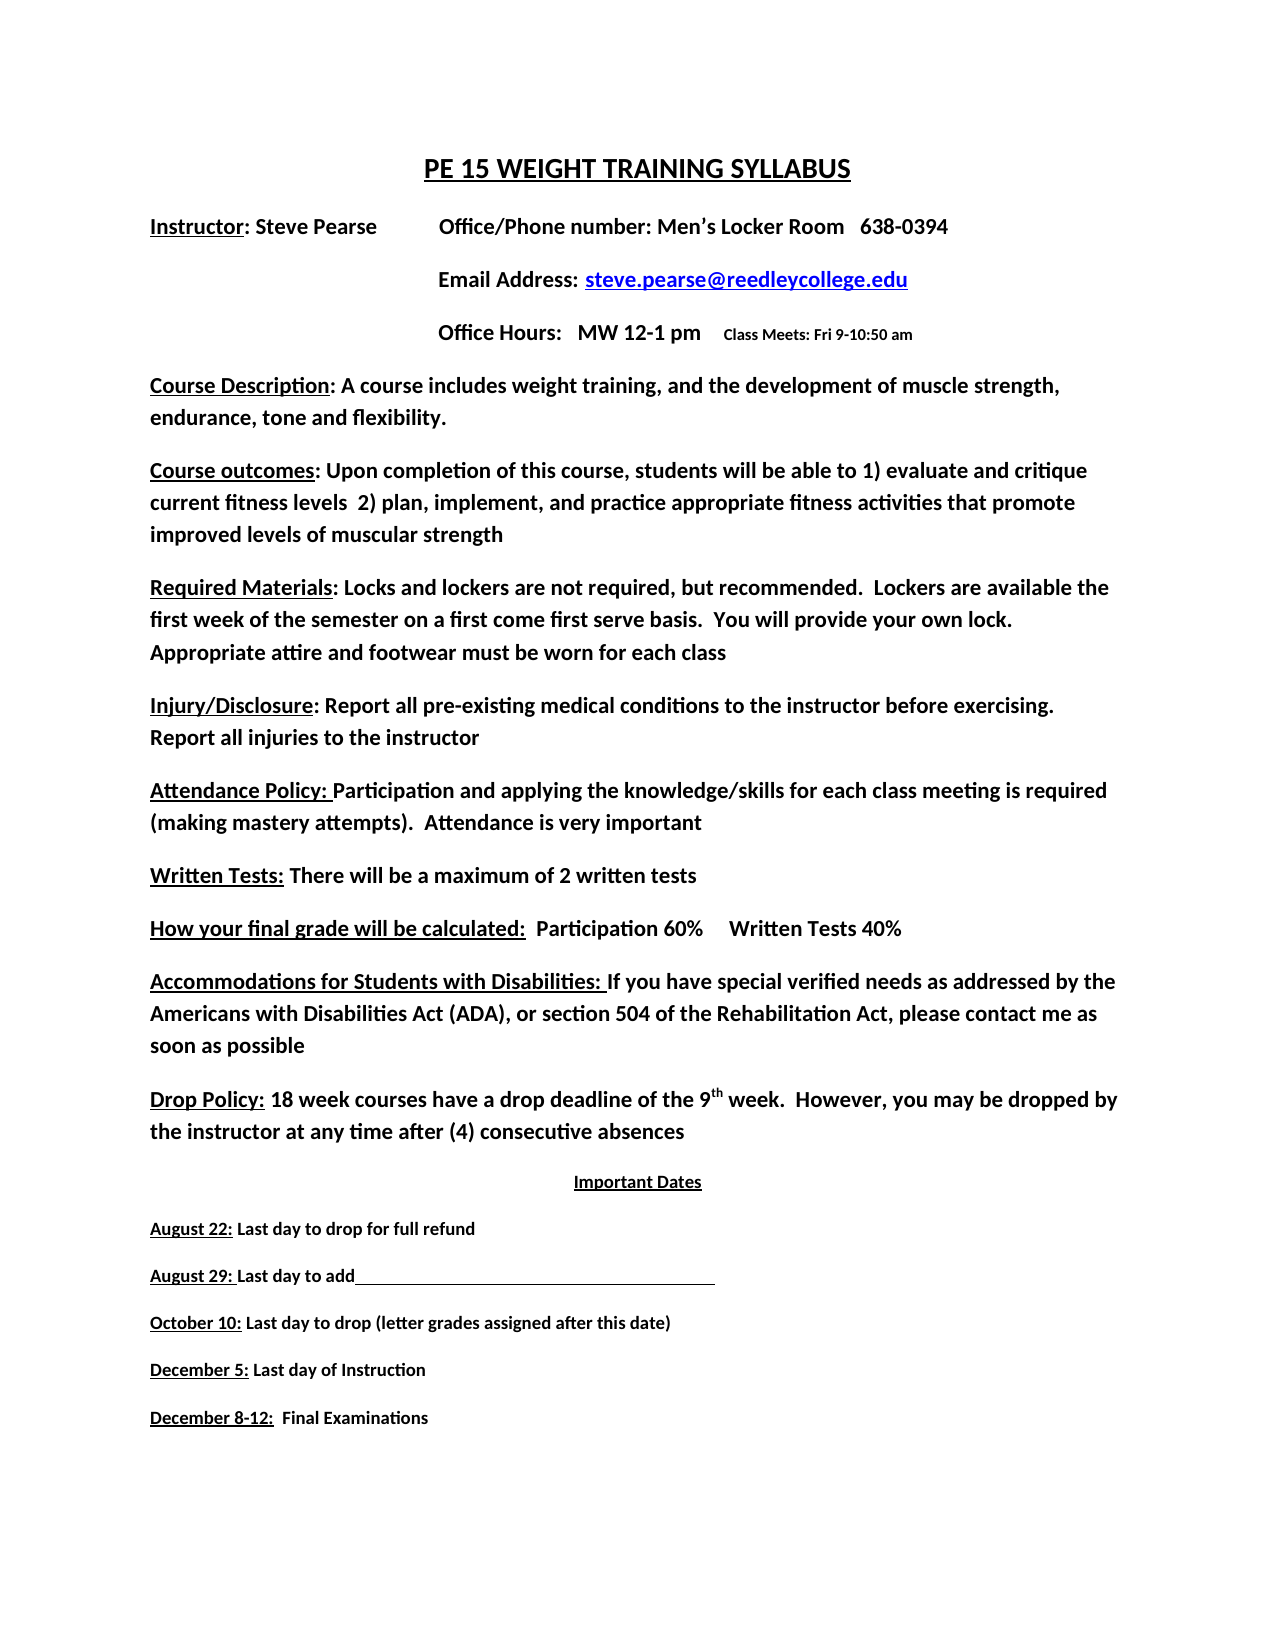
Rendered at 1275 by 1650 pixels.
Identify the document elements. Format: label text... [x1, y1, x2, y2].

text Accommodations for Students with Disabilities: If you have special verified needs as addressed by the Americans with Disabilities Act (ADA), or section 504 of the Rehabilitation Act, please contact me as soon as possible [150, 967, 1125, 1060]
text How your final grade will be calculated: Participation 60% Written Tests 40% [150, 914, 1125, 942]
text PE 15 WEIGHT TRAINING SYLLABUS [150, 150, 1125, 186]
text Required Materials: Locks and lockers are not required, but recommended. Lockers are available the first week of the semester on a first come first serve basis. You will provide your own lock. Appropriate attire and footwear must be worn for each class [150, 573, 1125, 666]
text October 10: Last day to drop (letter grades assigned after this date) [150, 1311, 1125, 1334]
text August 22: Last day to drop for full refund [150, 1217, 1125, 1240]
text December 8-12: Final Examinations [150, 1406, 1125, 1429]
text December 5: Last day of Instruction [150, 1359, 1125, 1382]
text Injury/Disclosure: Report all pre-existing medical conditions to the instructor before exercising. Report all injuries to the instructor [150, 691, 1125, 751]
text Important Dates [150, 1170, 1125, 1193]
text Drop Policy: 18 week courses have a drop deadline of the 9th week. However, you may be dropped by the instructor at any time after (4) consecutive absences [150, 1085, 1125, 1145]
text Written Tests: There will be a maximum of 2 written tests [150, 861, 1125, 889]
text Instructor: Steve Pearse Office/Phone number: Men’s Locker Room 638-0394 [150, 212, 1125, 240]
text Course outcomes: Upon completion of this course, students will be able to 1) evaluate and critique current fitness levels 2) plan, implement, and practice appropriate fitness activities that promote improved levels of muscular strength [150, 456, 1125, 548]
text Attendance Policy: Participation and applying the knowledge/skills for each class meeting is required (making mastery attempts). Attendance is very important [150, 776, 1125, 836]
text Email Address: steve.pearse@reedleycollege.edu [150, 265, 1125, 293]
text August 29: Last day to add [150, 1264, 1125, 1287]
text Course Description: A course includes weight training, and the development of muscle strength, endurance, tone and flexibility. [150, 371, 1125, 431]
text Office Hours: MW 12-1 pm Class Meets: Fri 9-10:50 am [150, 318, 1125, 346]
